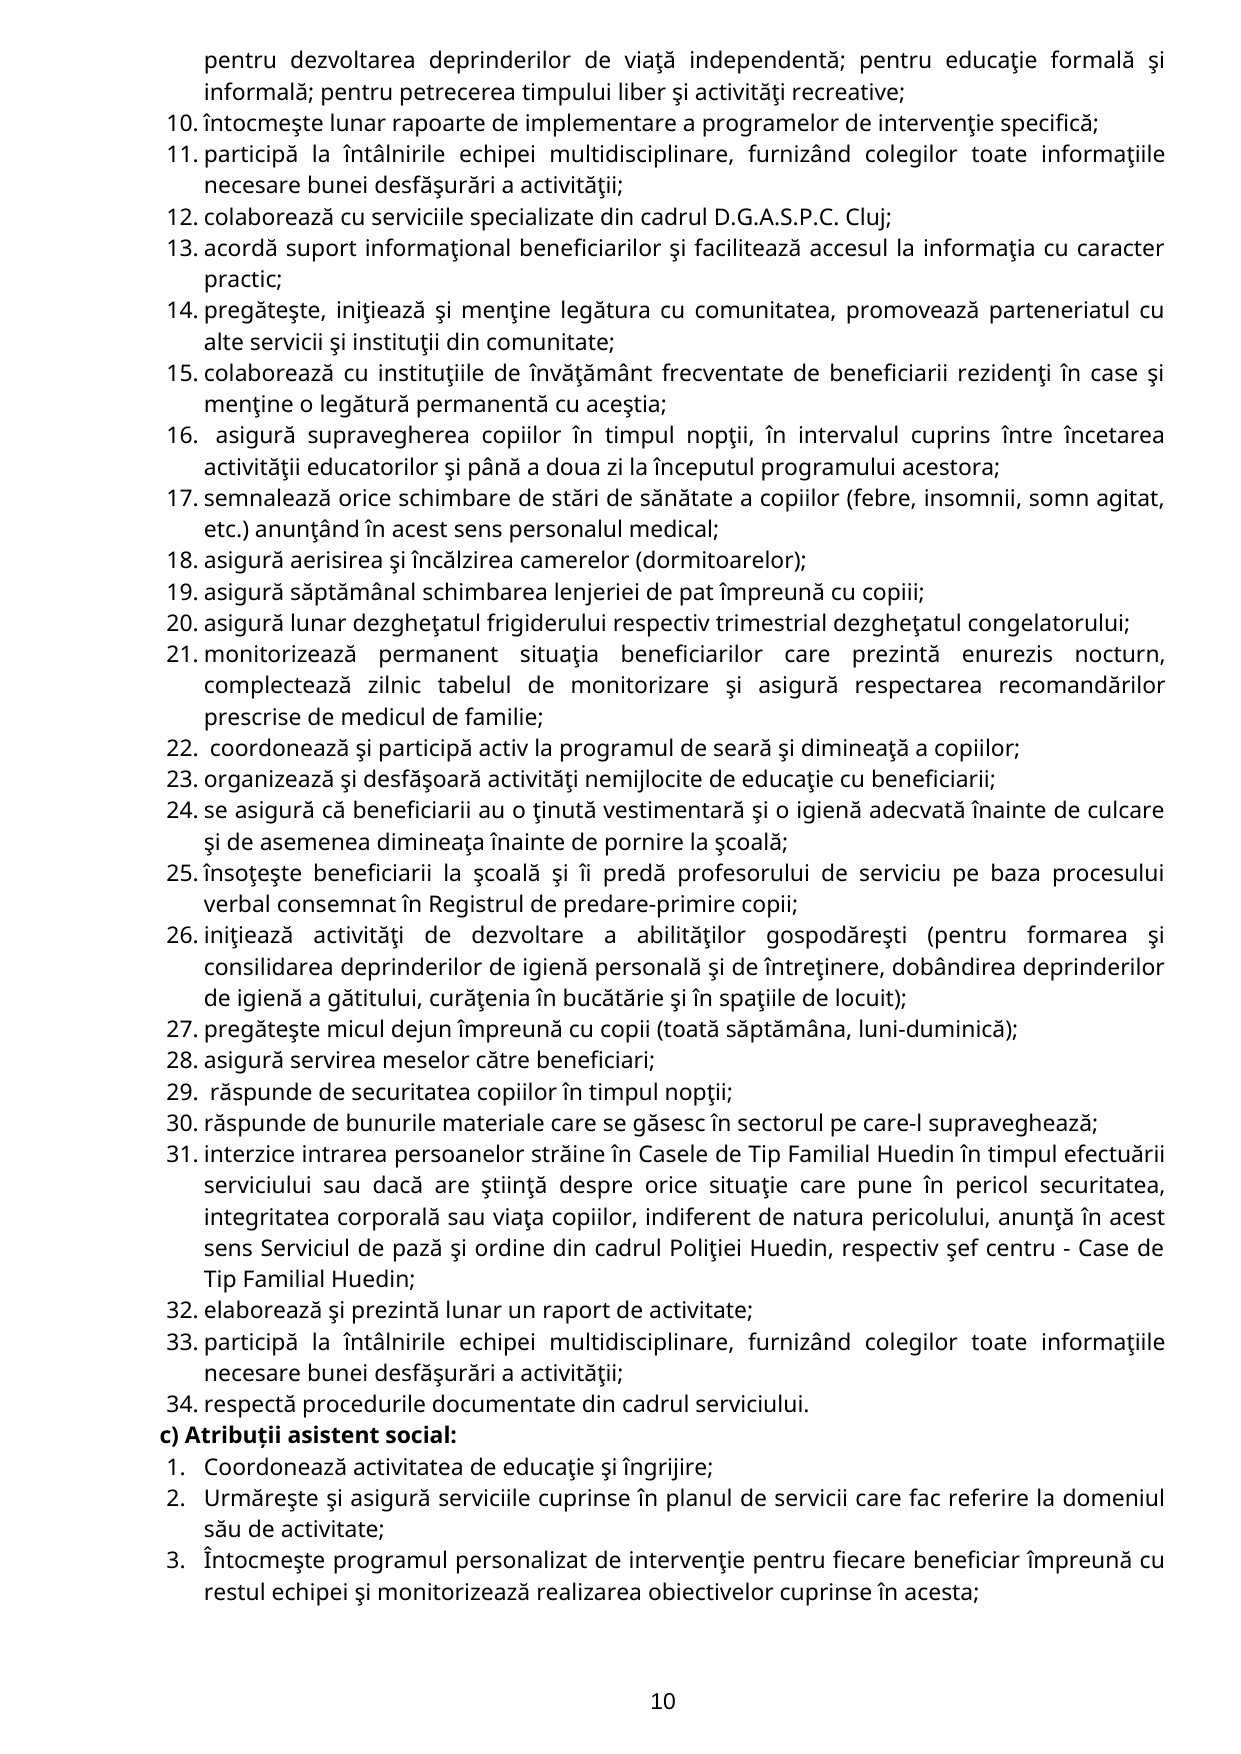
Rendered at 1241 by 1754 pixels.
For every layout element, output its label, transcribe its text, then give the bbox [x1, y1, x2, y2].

list semnalează orice schimbare de stări de sănătate a copiilor (febre, insomnii, somn agitat, etc.) anunţând în acest sens personalul medical; [166, 482, 1166, 544]
list coordonează şi participă activ la programul de seară şi dimineaţă a copiilor; [166, 732, 1166, 763]
list însoţeşte beneficiarii la şcoală şi îi predă profesorului de serviciu pe baza procesului verbal consemnat în Registrul de predare-primire copii; [166, 857, 1166, 919]
list pregăteşte micul dejun împreună cu copii (toată săptămâna, luni-duminică); [166, 1013, 1166, 1044]
text c) Atribuții asistent social: [159, 1419, 1166, 1451]
list organizează şi desfăşoară activităţi nemijlocite de educaţie cu beneficiarii; [166, 763, 1166, 794]
list Coordonează activitatea de educaţie şi îngrijire; [166, 1451, 1166, 1482]
list asigură lunar dezgheţatul frigiderului respectiv trimestrial dezgheţatul congelatorului; [166, 607, 1166, 638]
list asigură aerisirea şi încălzirea camerelor (dormitoarelor); [166, 544, 1166, 576]
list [166, 44, 1166, 107]
list colaborează cu instituţiile de învăţământ frecventate de beneficiarii rezidenţi în case şi menţine o legătură permanentă cu aceştia; [166, 357, 1166, 419]
list participă la întâlnirile echipei multidisciplinare, furnizând colegilor toate informaţiile necesare bunei desfăşurări a activităţii; [166, 138, 1166, 201]
list asigură săptămânal schimbarea lenjeriei de pat împreună cu copiii; [166, 576, 1166, 607]
list acordă suport informaţional beneficiarilor şi facilitează accesul la informaţia cu caracter practic; [166, 232, 1166, 294]
list monitorizează permanent situaţia beneficiarilor care prezintă enurezis nocturn, complectează zilnic tabelul de monitorizare şi asigură respectarea recomandărilor prescrise de medicul de familie; [166, 638, 1166, 732]
list asigură supravegherea copiilor în timpul nopţii, în intervalul cuprins între încetarea activităţii educatorilor şi până a doua zi la începutul programului acestora; [166, 419, 1166, 482]
list iniţiează activităţi de dezvoltare a abilităţilor gospodăreşti (pentru formarea şi consilidarea deprinderilor de igienă personală şi de întreţinere, dobândirea deprinderilor de igienă a gătitului, curăţenia în bucătărie şi în spaţiile de locuit); [166, 919, 1166, 1013]
list Întocmeşte programul personalizat de intervenţie pentru fiecare beneficiar împreună cu restul echipei şi monitorizează realizarea obiectivelor cuprinse în acesta; [166, 1544, 1166, 1607]
list întocmeşte lunar rapoarte de implementare a programelor de intervenţie specifică; [166, 107, 1166, 138]
list se asigură că beneficiarii au o ţinută vestimentară şi o igienă adecvată înainte de culcare şi de asemenea dimineaţa înainte de pornire la şcoală; [166, 794, 1166, 857]
list asigură servirea meselor către beneficiari; [166, 1044, 1166, 1076]
list participă la întâlnirile echipei multidisciplinare, furnizând colegilor toate informaţiile necesare bunei desfăşurări a activităţii; [166, 1326, 1166, 1388]
list colaborează cu serviciile specializate din cadrul D.G.A.S.P.C. Cluj; [166, 201, 1166, 232]
list elaborează şi prezintă lunar un raport de activitate; [166, 1294, 1166, 1326]
list Urmăreşte şi asigură serviciile cuprinse în planul de servicii care fac referire la domeniul său de activitate; [166, 1482, 1166, 1544]
list pregăteşte, iniţiează şi menţine legătura cu comunitatea, promovează parteneriatul cu alte servicii şi instituţii din comunitate; [166, 294, 1166, 357]
list răspunde de securitatea copiilor în timpul nopţii; [166, 1076, 1166, 1107]
list interzice intrarea persoanelor străine în Casele de Tip Familial Huedin în timpul efectuării serviciului sau dacă are ştiinţă despre orice situaţie care pune în pericol securitatea, integritatea corporală sau viaţa copiilor, indiferent de natura pericolului, anunţă în acest sens Serviciul de pază şi ordine din cadrul Poliţiei Huedin, respectiv şef centru - Case de Tip Familial Huedin; [166, 1138, 1166, 1294]
list răspunde de bunurile materiale care se găsesc în sectorul pe care-l supraveghează; [166, 1107, 1166, 1138]
list respectă procedurile documentate din cadrul serviciului. [166, 1388, 1166, 1419]
